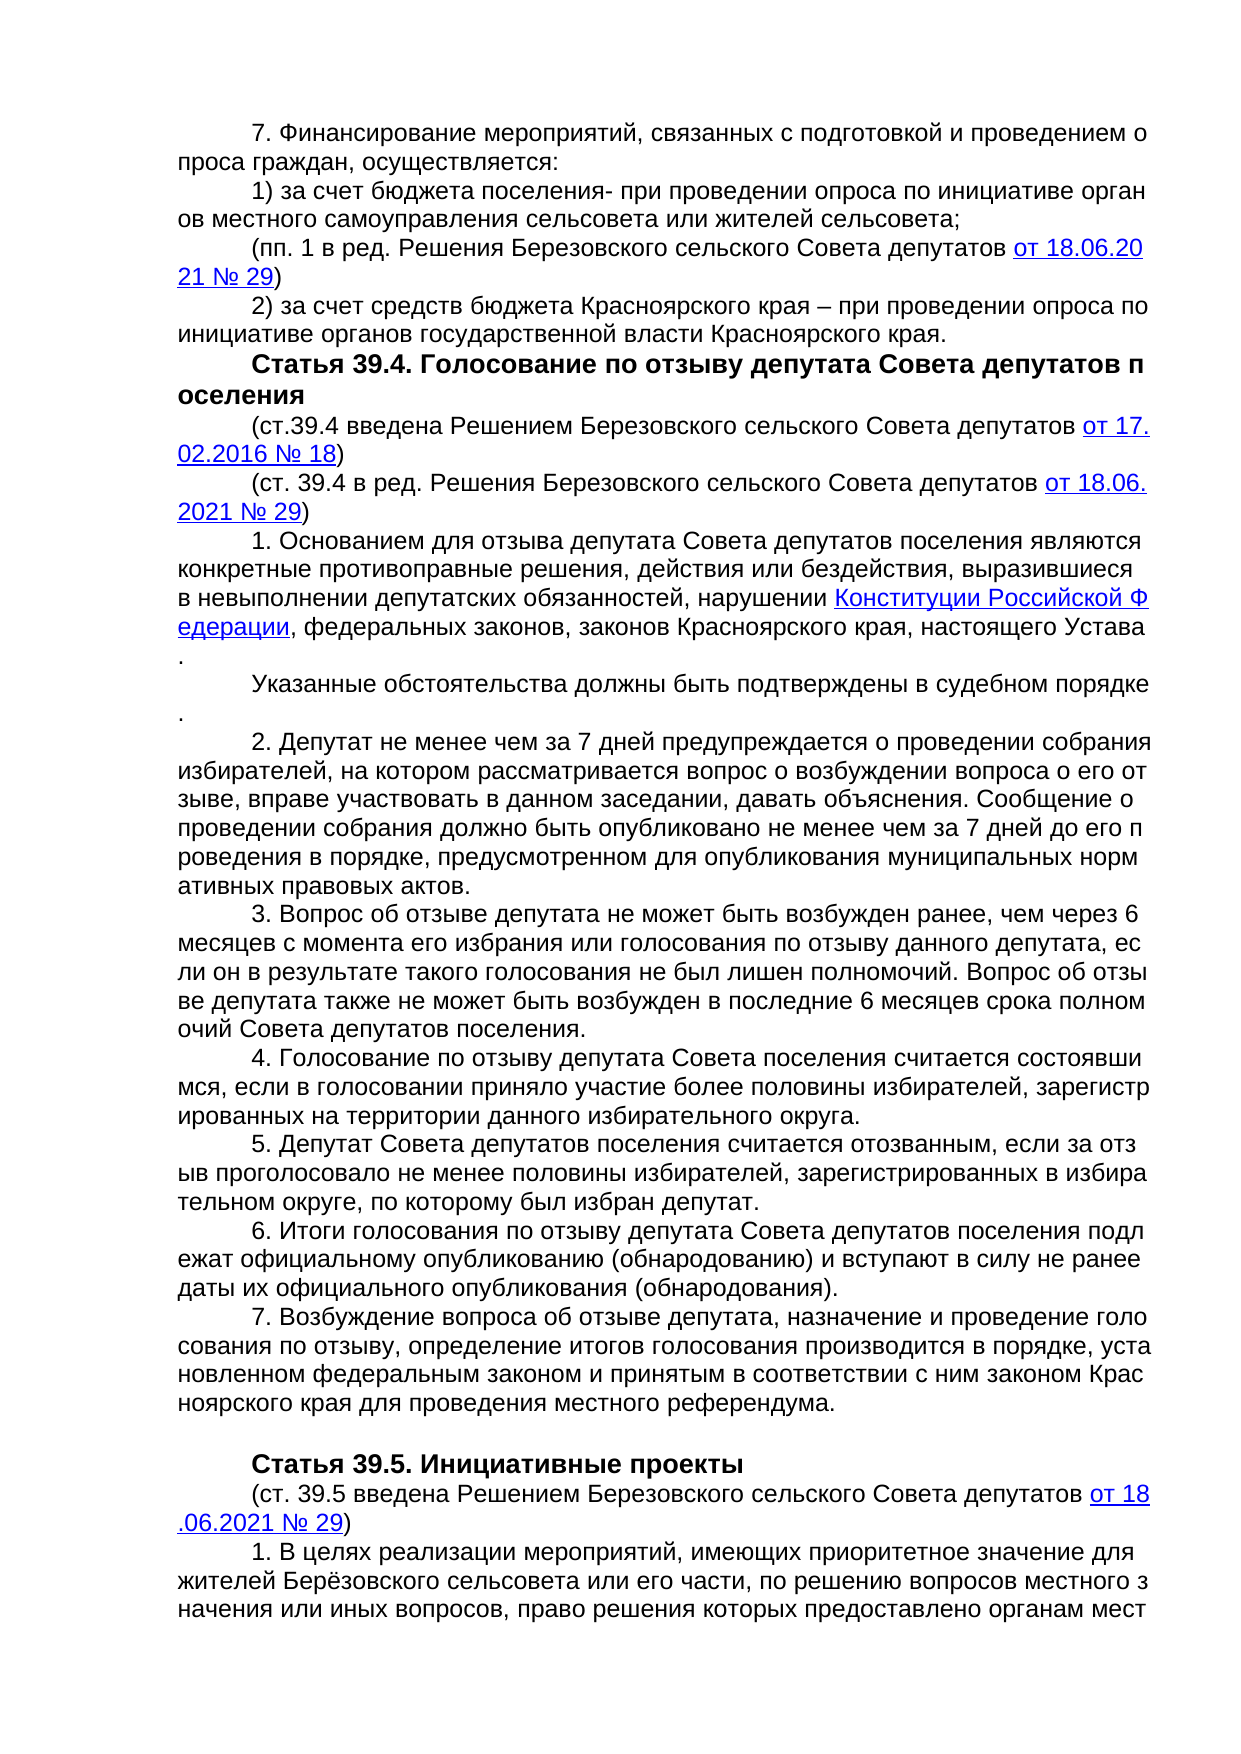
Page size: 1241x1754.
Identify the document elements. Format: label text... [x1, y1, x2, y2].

text (пп. 1 в ред. Решения Березовского сельского Совета депутатов от 18.06.2021 № 29) [177, 233, 1152, 291]
text Указанные обстоятельства должны быть подтверждены в судебном порядке. [177, 669, 1152, 727]
text 2) за счет средств бюджета Красноярского края – при проведении опроса по инициативе органов государственной власти Красноярского края. [177, 291, 1152, 348]
text 3. Вопрос об отзыве депутата не может быть возбужден ранее, чем через 6 месяцев с момента его избрания или голосования по отзыву данного депутата, если он в результате такого голосования не был лишен полномочий. Вопрос об отзыве депутата также не может быть возбужден в последние 6 месяцев срока полномочий Совета депутатов поселения. [177, 899, 1152, 1043]
text Статья 39.4. Голосование по отзыву депутата Совета депутатов поселения [177, 348, 1152, 411]
text 7. Возбуждение вопроса об отзыве депутата, назначение и проведение голосования по отзыву, определение итогов голосования производится в порядке, установленном федеральным законом и принятым в соответствии с ним законом Красноярского края для проведения местного референдума. [177, 1302, 1152, 1417]
text 6. Итоги голосования по отзыву депутата Совета депутатов поселения подлежат официальному опубликованию (обнародованию) и вступают в силу не ранее даты их официального опубликования (обнародования). [177, 1216, 1152, 1302]
text (ст.39.4 введена Решением Березовского сельского Совета депутатов от 17.02.2016 № 18) [177, 411, 1152, 468]
text 1. Основанием для отзыва депутата Совета депутатов поселения являются конкретные противоправные решения, действия или бездействия, выразившиеся в невыполнении депутатских обязанностей, нарушении Конституции Российской Федерации, федеральных законов, законов Красноярского края, настоящего Устава. [177, 526, 1152, 669]
text 7. Финансирование мероприятий, связанных с подготовкой и проведением опроса граждан, осуществляется: [177, 118, 1152, 176]
text 1) за счет бюджета поселения- при проведении опроса по инициативе органов местного самоуправления сельсовета или жителей сельсовета; [177, 176, 1152, 233]
text 5. Депутат Совета депутатов поселения считается отозванным, если за отзыв проголосовало не менее половины избирателей, зарегистрированных в избирательном округе, по которому был избран депутат. [177, 1129, 1152, 1216]
text 4. Голосование по отзыву депутата Совета поселения считается состоявшимся, если в голосовании приняло участие более половины избирателей, зарегистрированных на территории данного избирательного округа. [177, 1043, 1152, 1129]
text (ст. 39.4 в ред. Решения Березовского сельского Совета депутатов от 18.06.2021 № 29) [177, 468, 1152, 526]
text (ст. 39.5 введена Решением Березовского сельского Совета депутатов от 18.06.2021 № 29) [177, 1479, 1152, 1537]
text Статья 39.5. Инициативные проекты [177, 1448, 1152, 1479]
text 2. Депутат не менее чем за 7 дней предупреждается о проведении собрания избирателей, на котором рассматривается вопрос о возбуждении вопроса о его отзыве, вправе участвовать в данном заседании, давать объяснения. Сообщение о проведении собрания должно быть опубликовано не менее чем за 7 дней до его проведения в порядке, предусмотренном для опубликования муниципальных нормативных правовых актов. [177, 727, 1152, 899]
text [177, 1537, 1152, 1623]
